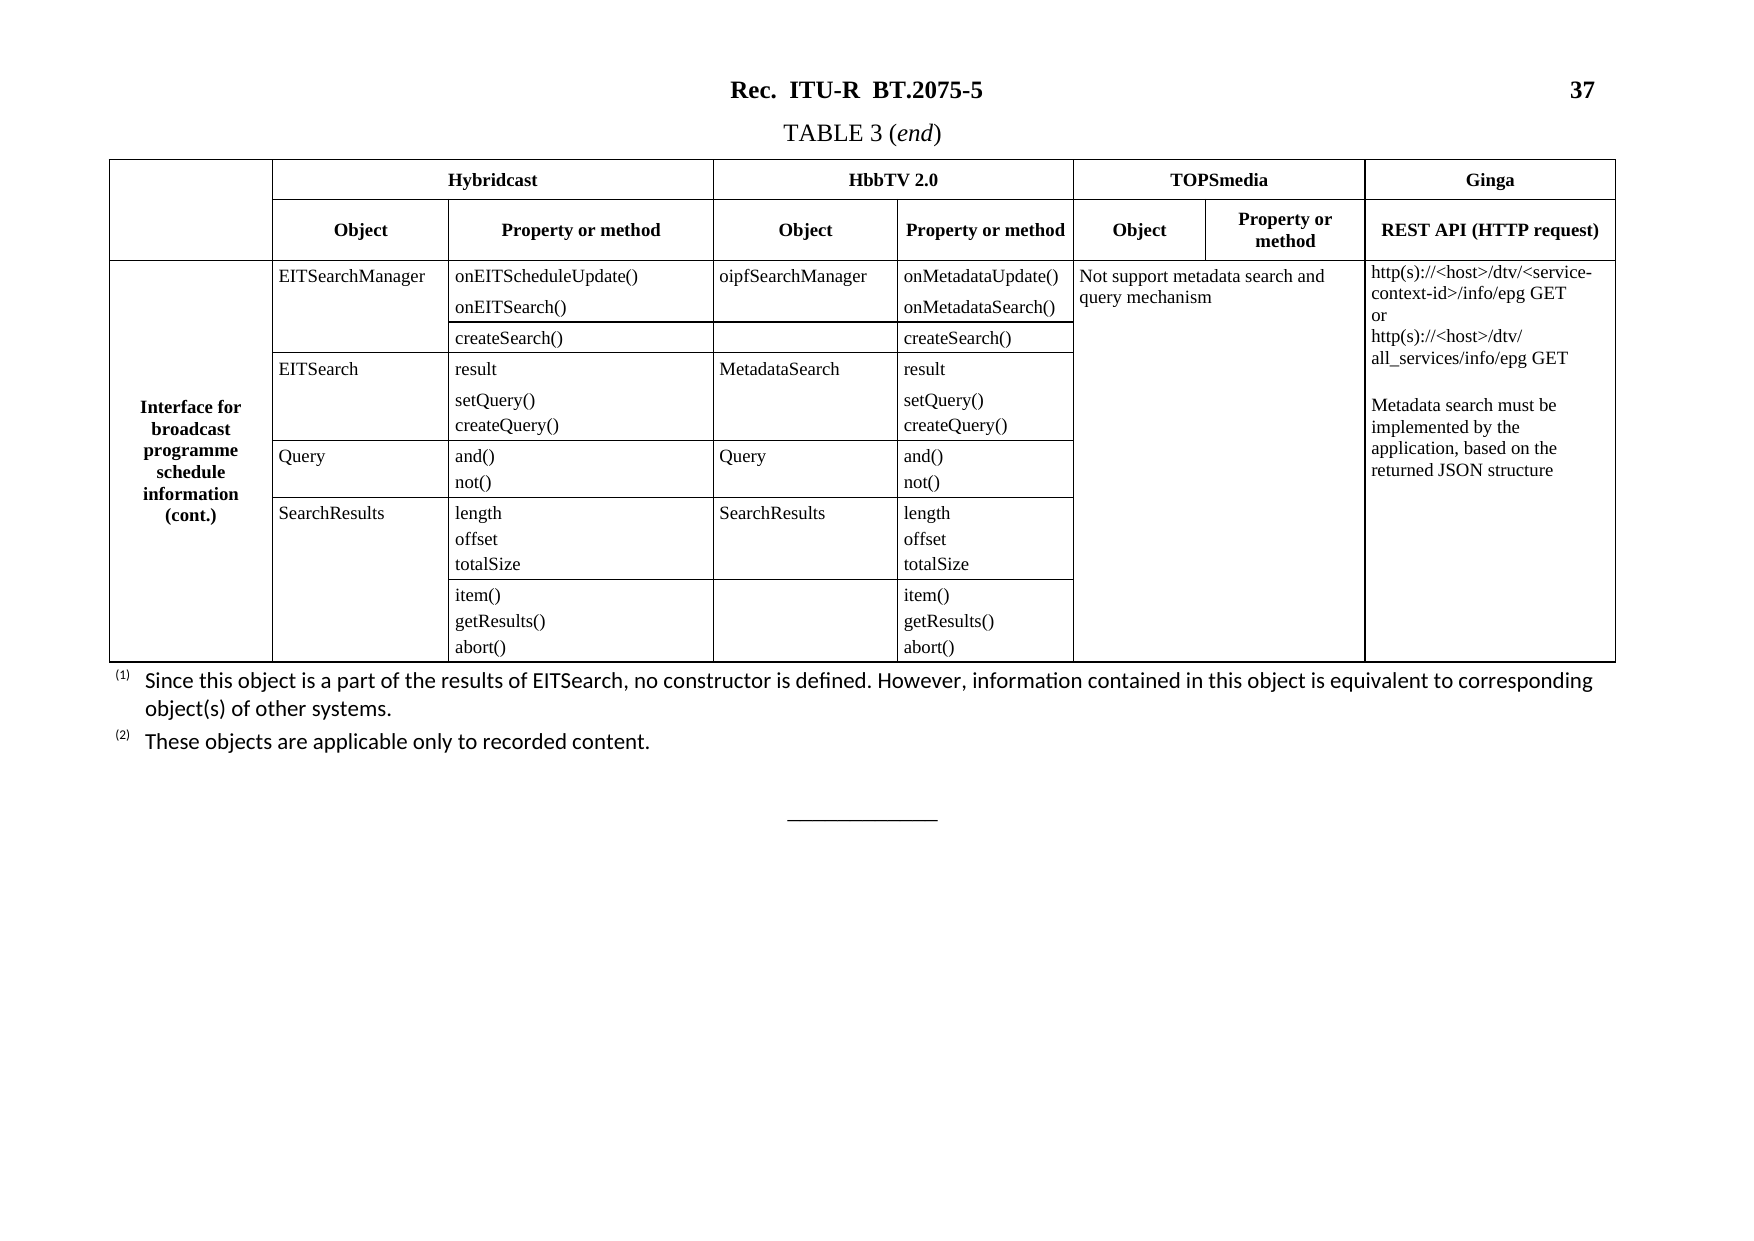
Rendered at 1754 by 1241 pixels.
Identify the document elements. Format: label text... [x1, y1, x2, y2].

table_cell Object [714, 200, 897, 259]
table_cell Interface for broadcast programme schedule information (cont.) [110, 261, 272, 661]
table_cell SearchResults [714, 498, 897, 579]
table_cell setQuery() createQuery() [449, 383, 713, 440]
table_cell length offset totalSize [449, 498, 713, 579]
table_cell Property or method [898, 200, 1073, 259]
table_cell onEITSearch() [449, 290, 713, 321]
table_cell length offset totalSize [898, 498, 1073, 579]
text TABLE 3 (end) [118, 118, 1606, 147]
table_cell oipfSearchManager [714, 261, 897, 290]
table_cell createSearch() [449, 323, 713, 352]
table_cell [714, 580, 897, 661]
table_cell Property or method [1206, 200, 1364, 259]
table_cell REST API (HTTP request) [1366, 200, 1615, 259]
table_cell setQuery() createQuery() [898, 383, 1073, 440]
table_cell MetadataSearch [714, 353, 897, 383]
table_cell and() not() [449, 441, 713, 497]
table_cell [714, 323, 897, 352]
table_cell EITSearch [273, 353, 448, 383]
table_header Hybridcast [273, 160, 713, 199]
table_cell onEITScheduleUpdate() [449, 261, 713, 290]
table_cell result [898, 353, 1073, 383]
table_cell Query [714, 441, 897, 497]
table_cell Property or method [449, 200, 713, 259]
table_cell Object [273, 200, 448, 259]
table_cell and() not() [898, 441, 1073, 497]
table_cell createSearch() [898, 323, 1073, 352]
table_header Ginga [1366, 160, 1615, 199]
table_cell onMetadataUpdate() [898, 261, 1073, 290]
table_cell item() getResults() abort() [449, 580, 713, 661]
table_cell SearchResults [273, 498, 448, 661]
table_cell (1) Since this object is a part of the results of EITSearch, no constructor is defined. However, information contained in this object is equivalent to corresponding object(s) of other systems. (2) These objects are applicable only to recorded content. [109, 663, 1615, 759]
table_header HbbTV 2.0 [714, 160, 1073, 199]
table_cell http(s)://<host>/dtv/<service-context-id>/info/epg GET or http(s)://<host>/dtv/all_services/info/epg GET Metadata search must be implemented by the application, based on the returned JSON structure [1366, 261, 1615, 661]
table_header TOPSmedia [1074, 160, 1364, 199]
text ____________ [118, 796, 1606, 824]
table_cell [273, 383, 448, 440]
table_cell [714, 290, 897, 321]
table_cell Object [1074, 200, 1205, 259]
table_cell onMetadataSearch() [898, 290, 1073, 321]
table_cell [714, 383, 897, 440]
table_cell Query [273, 441, 448, 497]
table_cell result [449, 353, 713, 383]
table_header [110, 160, 272, 259]
table_cell EITSearchManager [273, 261, 448, 352]
table_cell Not support metadata search and query mechanism [1074, 261, 1364, 661]
table_cell item() getResults() abort() [898, 580, 1073, 661]
